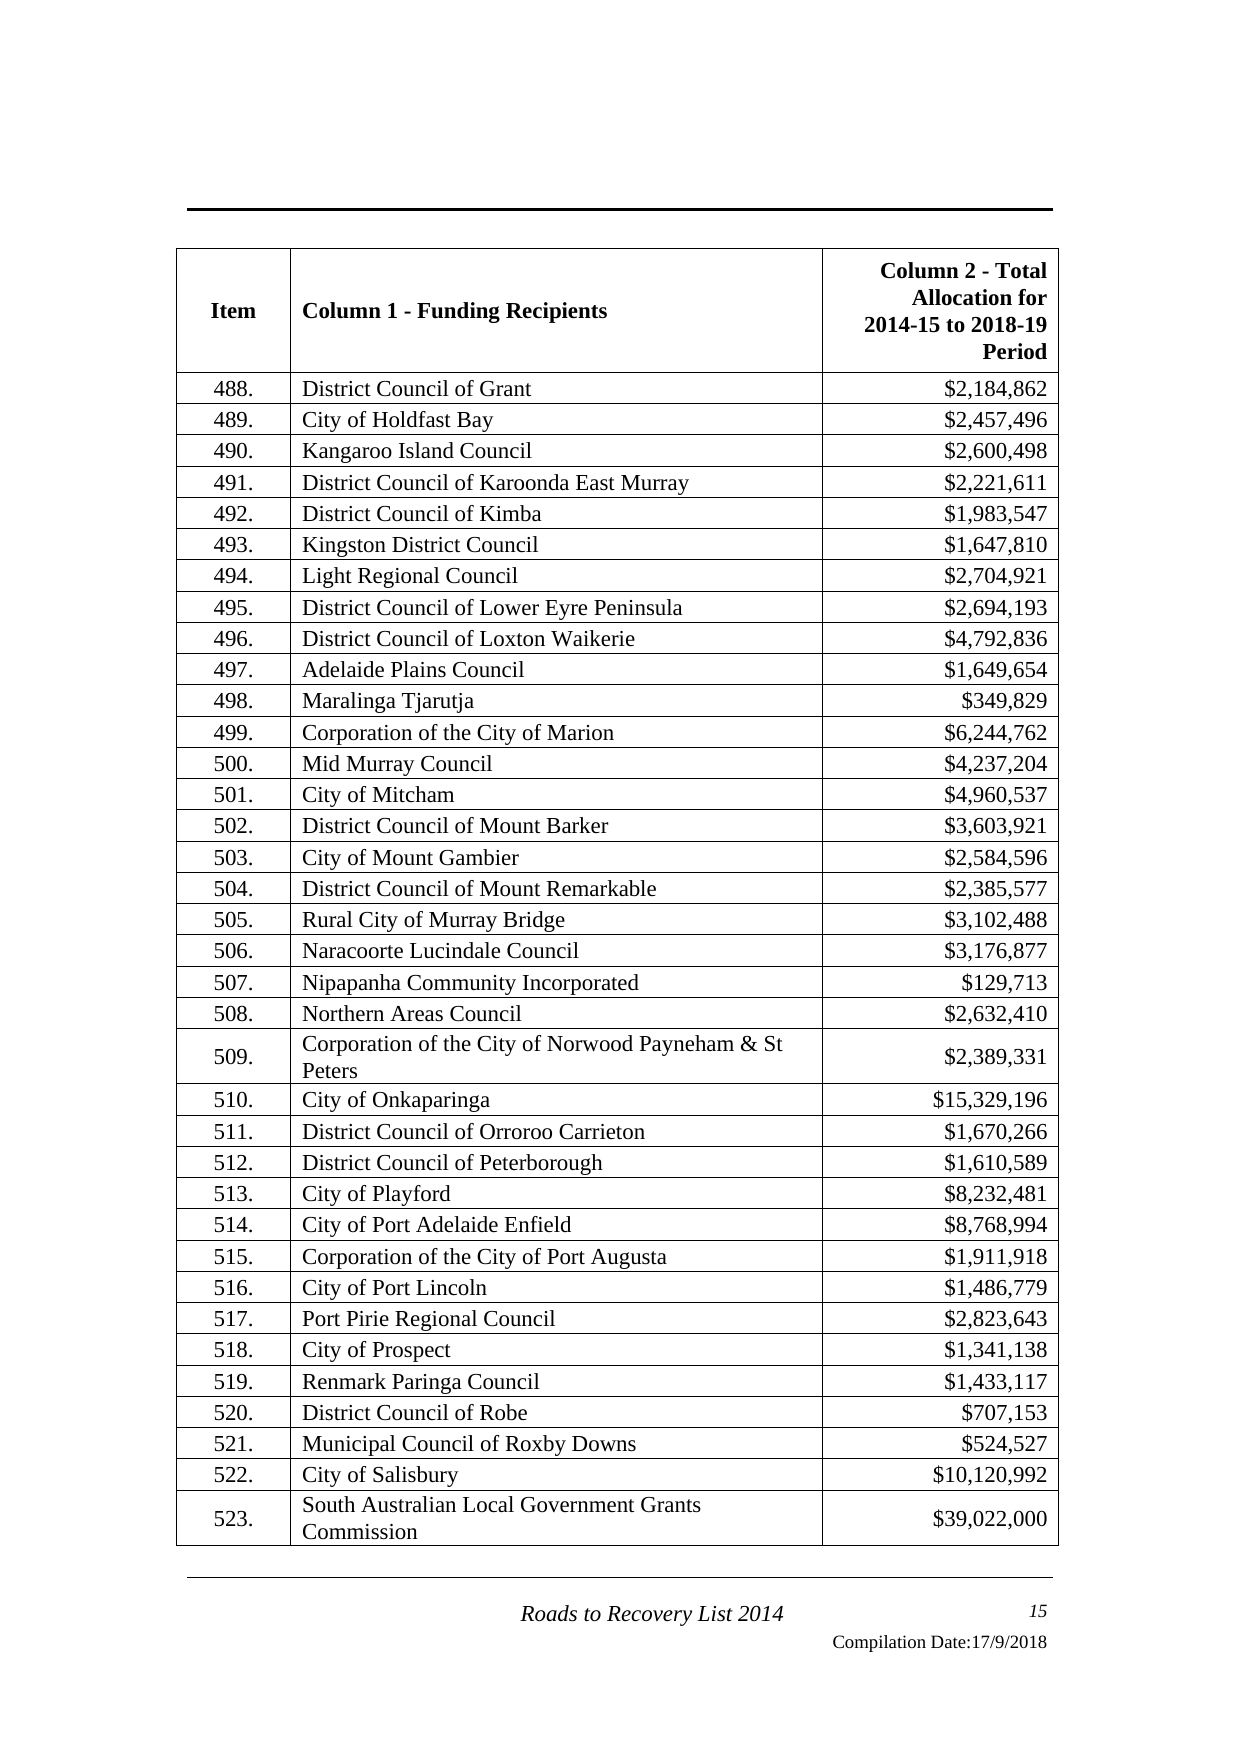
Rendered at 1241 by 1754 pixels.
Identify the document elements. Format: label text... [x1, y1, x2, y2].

table_header Column 1 - Funding Recipients [291, 249, 822, 372]
table_cell $4,960,537 [823, 779, 1058, 809]
table_cell $10,120,992 [823, 1459, 1058, 1489]
table_cell 494. [177, 560, 290, 591]
table_cell 523. [177, 1491, 290, 1545]
table_cell 515. [177, 1241, 290, 1271]
table_cell $2,385,577 [823, 873, 1058, 903]
table_cell 516. [177, 1272, 290, 1302]
table_cell $1,433,117 [823, 1366, 1058, 1396]
table_cell 503. [177, 842, 290, 872]
table_header Item [177, 249, 290, 372]
table_cell 496. [177, 623, 290, 653]
table_cell District Council of Kimba [291, 498, 822, 528]
table_cell City of Mitcham [291, 779, 822, 809]
table_cell $15,329,196 [823, 1084, 1058, 1114]
table_cell $8,232,481 [823, 1178, 1058, 1208]
table_cell 495. [177, 592, 290, 622]
table_cell District Council of Grant [291, 373, 822, 403]
table_cell $39,022,000 [823, 1491, 1058, 1545]
table_cell $1,341,138 [823, 1334, 1058, 1364]
table_cell Rural City of Murray Bridge [291, 904, 822, 934]
table_cell Nipapanha Community Incorporated [291, 967, 822, 997]
table_cell District Council of Orroroo Carrieton [291, 1116, 822, 1146]
table_cell 498. [177, 685, 290, 716]
table_cell 510. [177, 1084, 290, 1114]
table_cell $1,911,918 [823, 1241, 1058, 1271]
table_cell $1,649,654 [823, 654, 1058, 684]
table_cell 490. [177, 435, 290, 466]
table_cell 488. [177, 373, 290, 403]
table_cell 504. [177, 873, 290, 903]
table_cell City of Playford [291, 1178, 822, 1208]
table_cell 502. [177, 810, 290, 841]
table_cell 493. [177, 529, 290, 559]
table_cell 521. [177, 1428, 290, 1458]
table_header Column 2 - Total Allocation for 2014-15 to 2018-19 Period [823, 249, 1058, 372]
table_cell Kangaroo Island Council [291, 435, 822, 466]
table_cell $2,221,611 [823, 467, 1058, 497]
table_cell $1,486,779 [823, 1272, 1058, 1302]
table_cell $2,632,410 [823, 998, 1058, 1028]
table_cell 492. [177, 498, 290, 528]
table_cell District Council of Karoonda East Murray [291, 467, 822, 497]
table_cell $1,647,810 [823, 529, 1058, 559]
table_cell District Council of Robe [291, 1397, 822, 1427]
table_cell $8,768,994 [823, 1209, 1058, 1239]
table_cell Corporation of the City of Marion [291, 717, 822, 747]
table_cell Mid Murray Council [291, 748, 822, 778]
table_cell Municipal Council of Roxby Downs [291, 1428, 822, 1458]
table_cell City of Salisbury [291, 1459, 822, 1489]
table_cell City of Holdfast Bay [291, 404, 822, 434]
table_cell 514. [177, 1209, 290, 1239]
table_cell $6,244,762 [823, 717, 1058, 747]
table_cell $4,792,836 [823, 623, 1058, 653]
table_cell 512. [177, 1147, 290, 1177]
table_cell 518. [177, 1334, 290, 1364]
table_cell 500. [177, 748, 290, 778]
table_cell 513. [177, 1178, 290, 1208]
table_cell $2,704,921 [823, 560, 1058, 591]
table_cell $1,670,266 [823, 1116, 1058, 1146]
table_cell Port Pirie Regional Council [291, 1303, 822, 1333]
table_cell $3,176,877 [823, 935, 1058, 966]
table_cell $1,983,547 [823, 498, 1058, 528]
table_cell 522. [177, 1459, 290, 1489]
table_cell Kingston District Council [291, 529, 822, 559]
table_cell District Council of Mount Barker [291, 810, 822, 841]
table_cell Adelaide Plains Council [291, 654, 822, 684]
table_cell City of Mount Gambier [291, 842, 822, 872]
table_cell 519. [177, 1366, 290, 1396]
table_cell $129,713 [823, 967, 1058, 997]
table_cell $707,153 [823, 1397, 1058, 1427]
table_cell 509. [177, 1029, 290, 1083]
table_cell $524,527 [823, 1428, 1058, 1458]
table_cell 508. [177, 998, 290, 1028]
table_cell South Australian Local Government Grants Commission [291, 1491, 822, 1545]
table_cell $3,603,921 [823, 810, 1058, 841]
table_cell Corporation of the City of Norwood Payneham & St Peters [291, 1029, 822, 1083]
table_cell $4,237,204 [823, 748, 1058, 778]
table_cell Light Regional Council [291, 560, 822, 591]
table_cell Northern Areas Council [291, 998, 822, 1028]
table_cell Maralinga Tjarutja [291, 685, 822, 716]
table_cell Naracoorte Lucindale Council [291, 935, 822, 966]
table_cell District Council of Loxton Waikerie [291, 623, 822, 653]
table_cell Corporation of the City of Port Augusta [291, 1241, 822, 1271]
table_cell City of Onkaparinga [291, 1084, 822, 1114]
table_cell District Council of Lower Eyre Peninsula [291, 592, 822, 622]
table_cell $2,694,193 [823, 592, 1058, 622]
table_cell $349,829 [823, 685, 1058, 716]
table_cell 517. [177, 1303, 290, 1333]
table_cell 511. [177, 1116, 290, 1146]
table_cell District Council of Peterborough [291, 1147, 822, 1177]
table_cell Renmark Paringa Council [291, 1366, 822, 1396]
table_cell 497. [177, 654, 290, 684]
table_cell District Council of Mount Remarkable [291, 873, 822, 903]
table_cell City of Prospect [291, 1334, 822, 1364]
table_cell 520. [177, 1397, 290, 1427]
table_cell 491. [177, 467, 290, 497]
table_cell 501. [177, 779, 290, 809]
table_cell 489. [177, 404, 290, 434]
table_cell $2,389,331 [823, 1029, 1058, 1083]
table_cell 507. [177, 967, 290, 997]
table_cell $1,610,589 [823, 1147, 1058, 1177]
table_cell $2,600,498 [823, 435, 1058, 466]
table_cell 505. [177, 904, 290, 934]
table_cell City of Port Lincoln [291, 1272, 822, 1302]
table_cell $2,457,496 [823, 404, 1058, 434]
table_cell City of Port Adelaide Enfield [291, 1209, 822, 1239]
table_cell $2,823,643 [823, 1303, 1058, 1333]
table_cell $2,584,596 [823, 842, 1058, 872]
table_cell 506. [177, 935, 290, 966]
table_cell 499. [177, 717, 290, 747]
table_cell $3,102,488 [823, 904, 1058, 934]
table_cell $2,184,862 [823, 373, 1058, 403]
